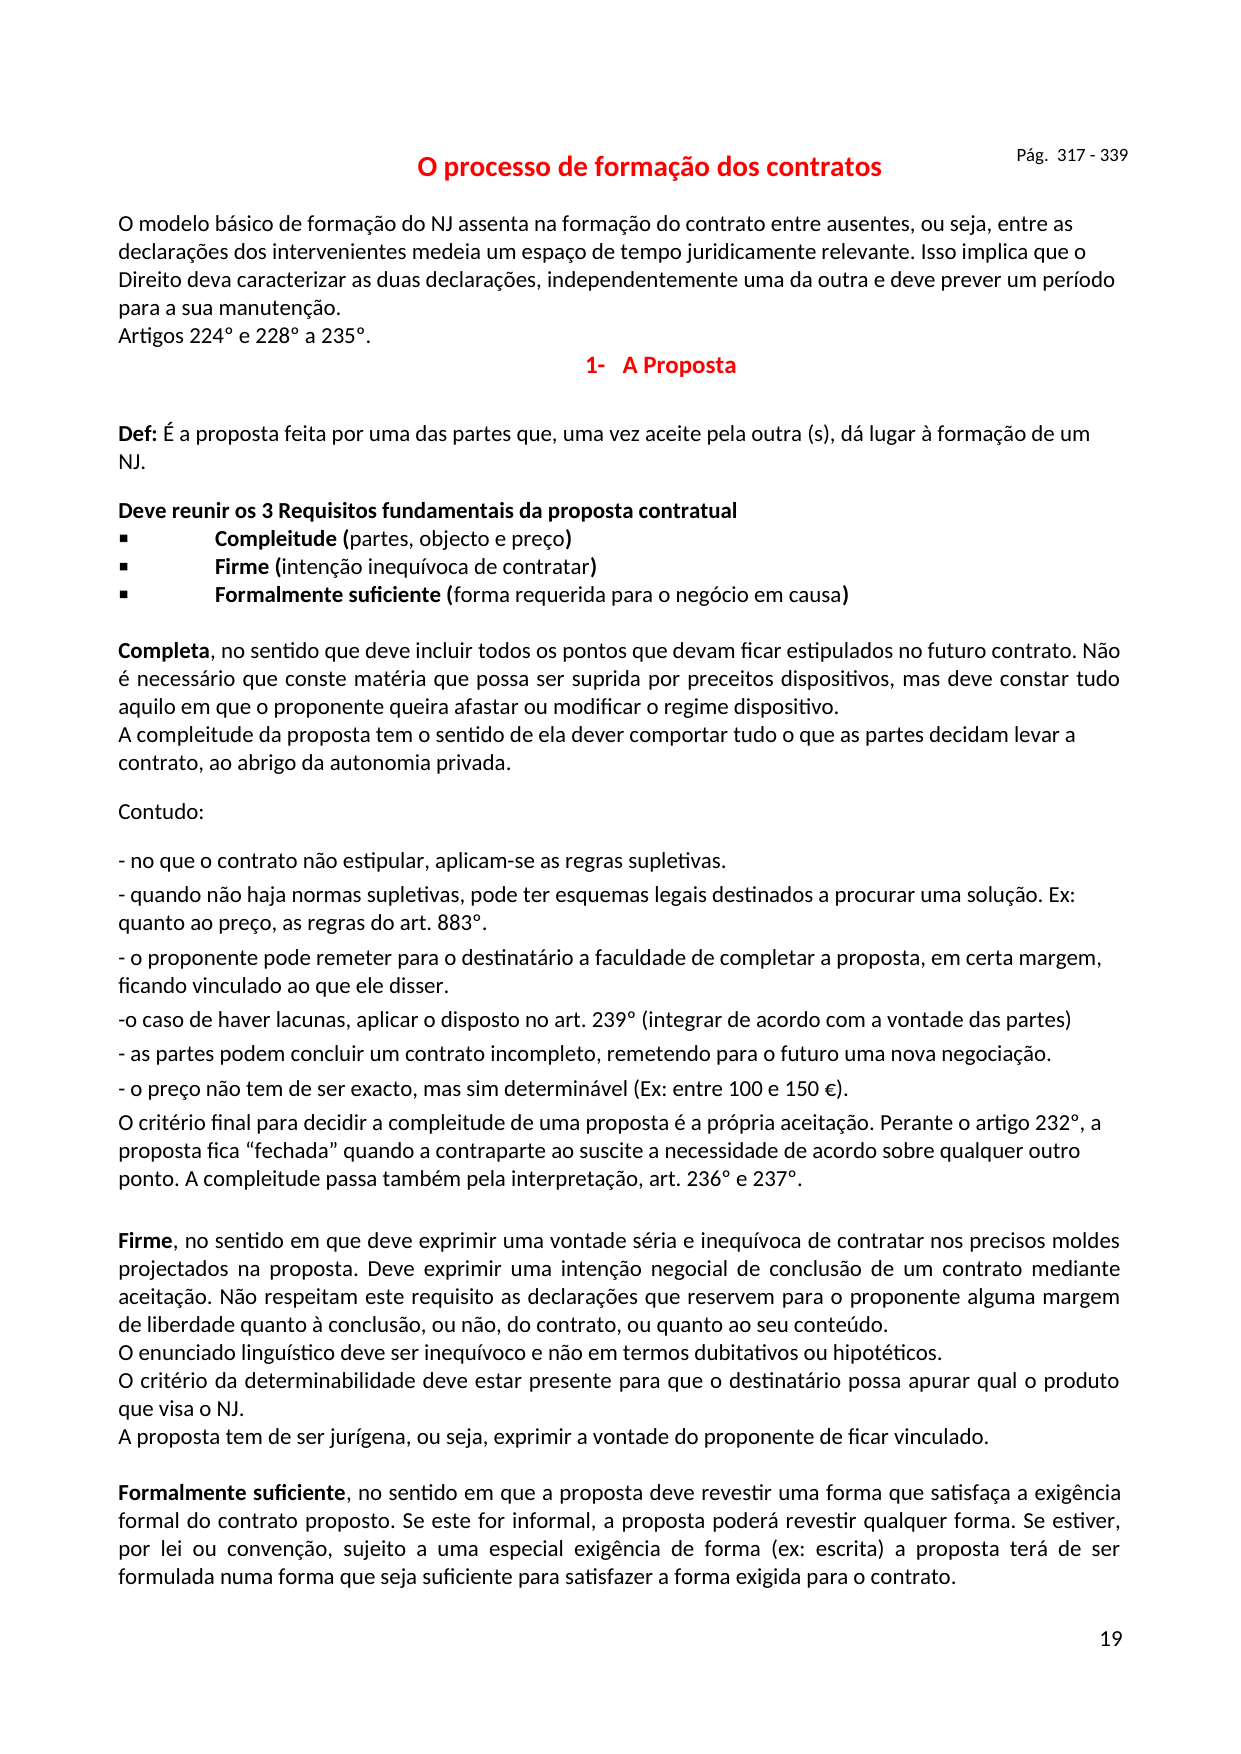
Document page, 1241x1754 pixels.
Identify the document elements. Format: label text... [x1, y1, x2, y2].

text - as partes podem concluir um contrato incompleto, remetendo para o futuro uma nova negociação. [118, 1039, 1122, 1067]
text O enunciado linguístico deve ser inequívoco e não em termos dubitativos ou hipotéticos. [118, 1338, 1122, 1366]
text - quando não haja normas supletivas, pode ter esquemas legais destinados a procurar uma solução. Ex: quanto ao preço, as regras do art. 883º. [118, 881, 1122, 937]
list Formalmente suficiente (forma requerida para o negócio em causa) [118, 580, 1122, 608]
text -o caso de haver lacunas, aplicar o disposto no art. 239º (integrar de acordo com a vontade das partes) [118, 1005, 1122, 1033]
text - o preço não tem de ser exacto, mas sim determinável (Ex: entre 100 e 150 €). [118, 1074, 1122, 1102]
list Firme (intenção inequívoca de contratar) [118, 552, 1122, 580]
text - o proponente pode remeter para o destinatário a faculdade de completar a proposta, em certa margem, ficando vinculado ao que ele disser. [118, 943, 1122, 999]
text Artigos 224º e 228º a 235º. [118, 321, 1122, 349]
text Deve reunir os 3 Requisitos fundamentais da proposta contratual [118, 496, 1122, 524]
text Firme, no sentido em que deve exprimir uma vontade séria e inequívoca de contratar nos precisos moldes projectados na proposta. Deve exprimir uma intenção negocial de conclusão de um contrato mediante aceitação. Não respeitam este requisito as declarações que reservem para o proponente alguma margem de liberdade quanto à conclusão, ou não, do contrato, ou quanto ao seu conteúdo. [118, 1226, 1122, 1338]
text O critério da determinabilidade deve estar presente para que o destinatário possa apurar qual o produto que visa o NJ. [118, 1366, 1122, 1422]
text - no que o contrato não estipular, aplicam-se as regras supletivas. [118, 846, 1122, 874]
text A proposta tem de ser jurígena, ou seja, exprimir a vontade do proponente de ficar vinculado. [118, 1422, 1122, 1450]
list Compleitude (partes, objecto e preço) [118, 524, 1122, 552]
text Contudo: [118, 797, 1122, 825]
text Formalmente suficiente, no sentido em que a proposta deve revestir uma forma que satisfaça a exigência formal do contrato proposto. Se este for informal, a proposta poderá revestir qualquer forma. Se estiver, por lei ou convenção, sujeito a uma especial exigência de forma (ex: escrita) a proposta terá de ser formulada numa forma que seja suficiente para satisfazer a forma exigida para o contrato. [118, 1478, 1122, 1591]
text O processo de formação dos contratos [177, 148, 1001, 183]
list Def: É a proposta feita por uma das partes que, uma vez aceite pela outra (s), dá lugar à formação de um NJ. [118, 419, 1122, 476]
text O critério final para decidir a compleitude de uma proposta é a própria aceitação. Perante o artigo 232º, a proposta fica “fechada” quando a contraparte ao suscite a necessidade de acordo sobre qualquer outro ponto. A compleitude passa também pela interpretação, art. 236º e 237º. [118, 1108, 1122, 1192]
list A Proposta [140, 349, 1181, 380]
text O modelo básico de formação do NJ assenta na formação do contrato entre ausentes, ou seja, entre as declarações dos intervenientes medeia um espaço de tempo juridicamente relevante. Isso implica que o Direito deva caracterizar as duas declarações, independentemente uma da outra e deve prever um período para a sua manutenção. [118, 209, 1122, 321]
text Completa, no sentido que deve incluir todos os pontos que devam ficar estipulados no futuro contrato. Não é necessário que conste matéria que possa ser suprida por preceitos dispositivos, mas deve constar tudo aquilo em que o proponente queira afastar ou modificar o regime dispositivo. [118, 636, 1122, 721]
text A compleitude da proposta tem o sentido de ela dever comportar tudo o que as partes decidam levar a contrato, ao abrigo da autonomia privada. [118, 721, 1122, 777]
